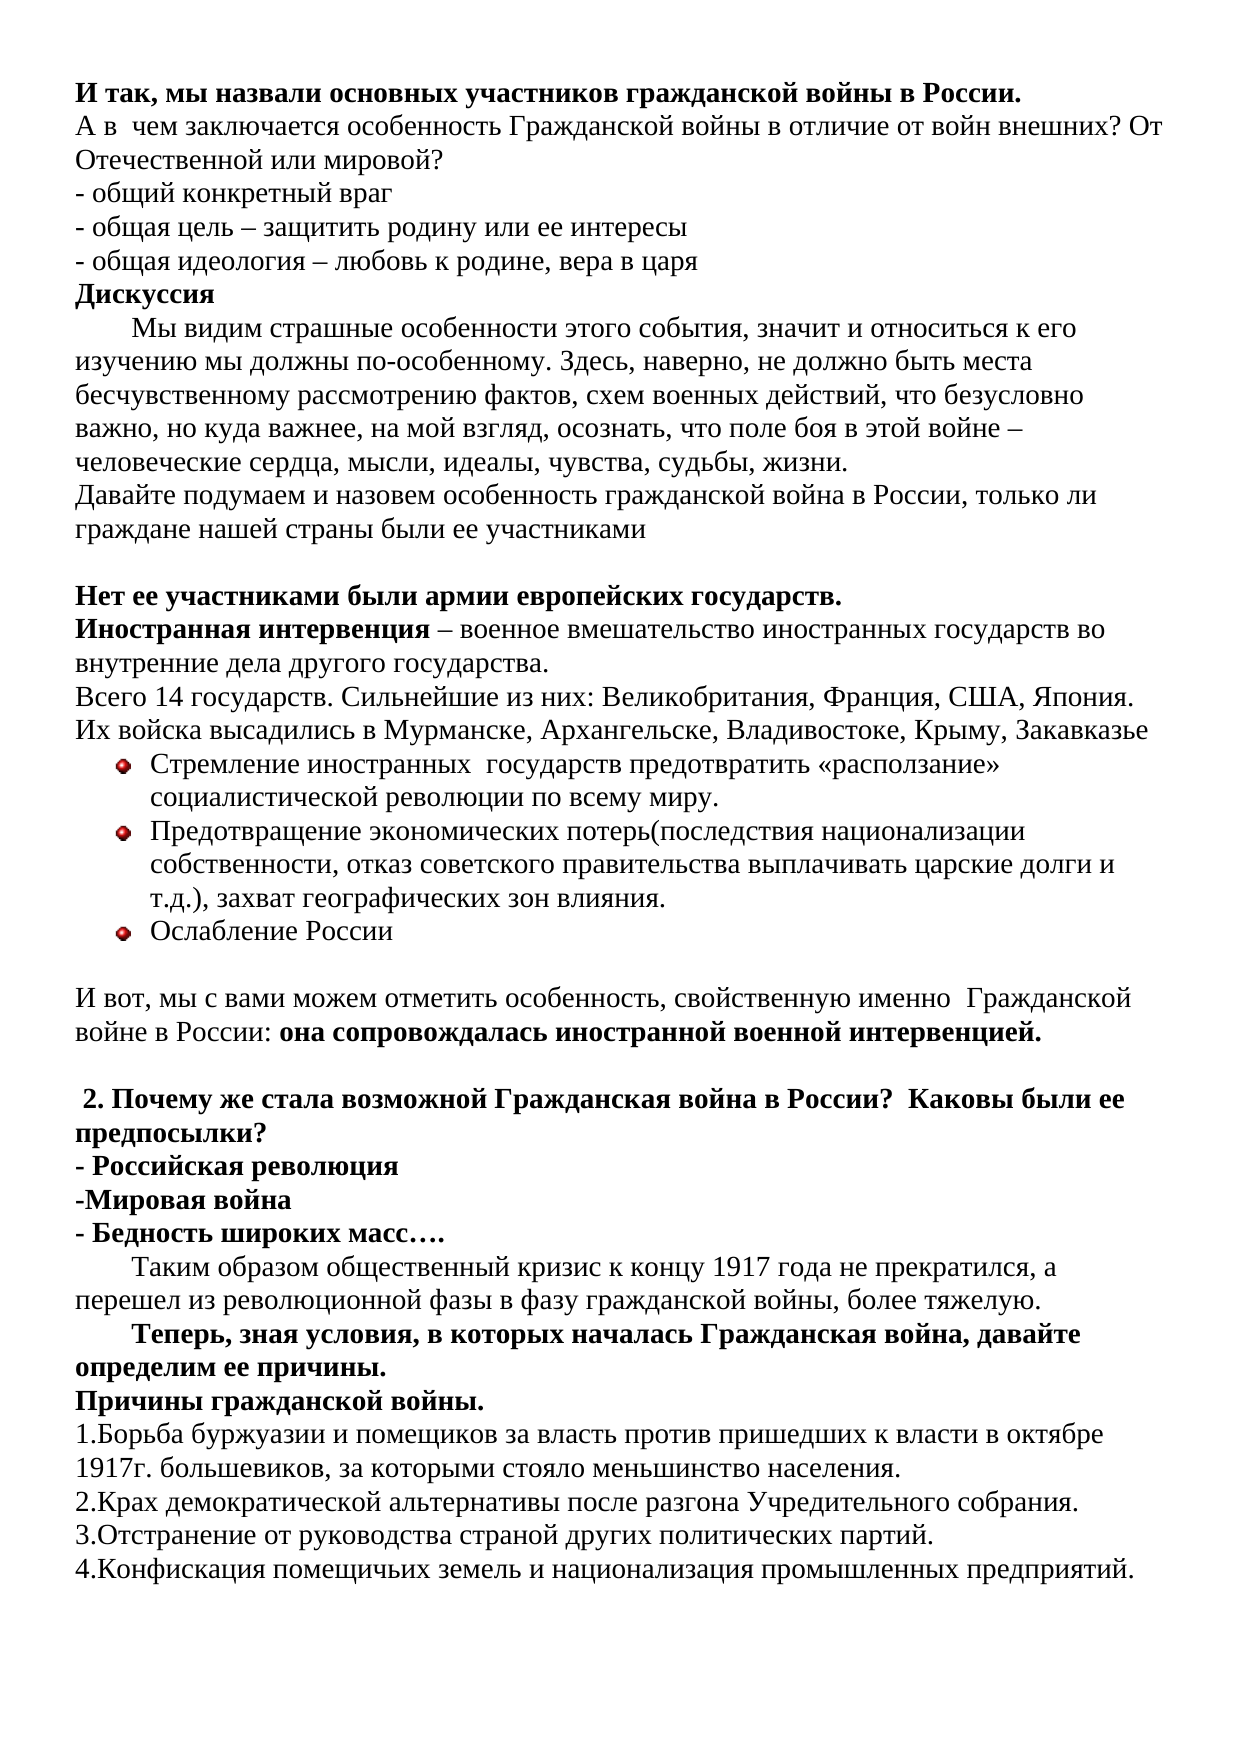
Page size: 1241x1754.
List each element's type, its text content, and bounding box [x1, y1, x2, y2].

list Предотвращение экономических потерь(последствия национализации собственности, отказ советского правительства выплачивать царские долги и т.д.), захват географических зон влияния. [112, 813, 1165, 913]
text - общий конкретный враг [75, 176, 1165, 209]
text - общая идеология – любовь к родине, вера в царя [75, 243, 1165, 276]
text Теперь, зная условия, в которых началась Гражданская война, давайте определим ее причины. [75, 1316, 1165, 1383]
picture [113, 924, 131, 941]
text Мы видим страшные особенности этого события, значит и относиться к его изучению мы должны по-особенному. Здесь, наверно, не должно быть места бесчувственному рассмотрению фактов, схем военных действий, что безусловно важно, но куда важнее, на мой взгляд, осознать, что поле боя в этой войне – человеческие сердца, мысли, идеалы, чувства, судьбы, жизни. [75, 310, 1165, 477]
text - Бедность широких масс…. [75, 1215, 1165, 1249]
text Причины гражданской войны. 1.Борьба буржуазии и помещиков за власть против пришедших к власти в октябре 1917г. большевиков, за которыми стояло меньшинство населения. 2.Крах демократической альтернативы после разгона Учредительного собрания. 3.Отстранение от руководства страной других политических партий. 4.Конфискация помещичьих земель и национализация промышленных предприятий. [75, 1383, 1165, 1612]
text Давайте подумаем и назовем особенность гражданской война в России, только ли граждане нашей страны были ее участниками [75, 477, 1165, 544]
text -Мировая война [75, 1182, 1165, 1215]
text А в чем заключается особенность Гражданской войны в отличие от войн внешних? От Отечественной или мировой? [75, 108, 1165, 176]
text Дискуссия [75, 276, 1165, 310]
text И так, мы назвали основных участников гражданской войны в России. [75, 75, 1165, 108]
text Нет ее участниками были армии европейских государств. [75, 578, 1165, 612]
picture [113, 756, 131, 774]
text - Российская революция [75, 1148, 1165, 1182]
picture [113, 823, 131, 841]
text - общая цель – защитить родину или ее интересы [75, 209, 1165, 243]
text И вот, мы с вами можем отметить особенность, свойственную именно Гражданской войне в России: она сопровождалась иностранной военной интервенцией. [75, 981, 1165, 1048]
text Таким образом общественный кризис к концу 1917 года не прекратился, а перешел из революционной фазы в фазу гражданской войны, более тяжелую. [75, 1249, 1165, 1316]
list Стремление иностранных государств предотвратить «расползание» социалистической революции по всему миру. [112, 746, 1165, 813]
list Ослабление России [112, 913, 1165, 947]
text 2. Почему же стала возможной Гражданская война в России? Каковы были ее предпосылки? [75, 1081, 1165, 1148]
text Всего 14 государств. Сильнейшие из них: Великобритания, Франция, США, Япония. Их войска высадились в Мурманске, Архангельске, Владивостоке, Крыму, Закавказье [75, 679, 1165, 746]
text Иностранная интервенция – военное вмешательство иностранных государств во внутренние дела другого государства. [75, 612, 1165, 679]
